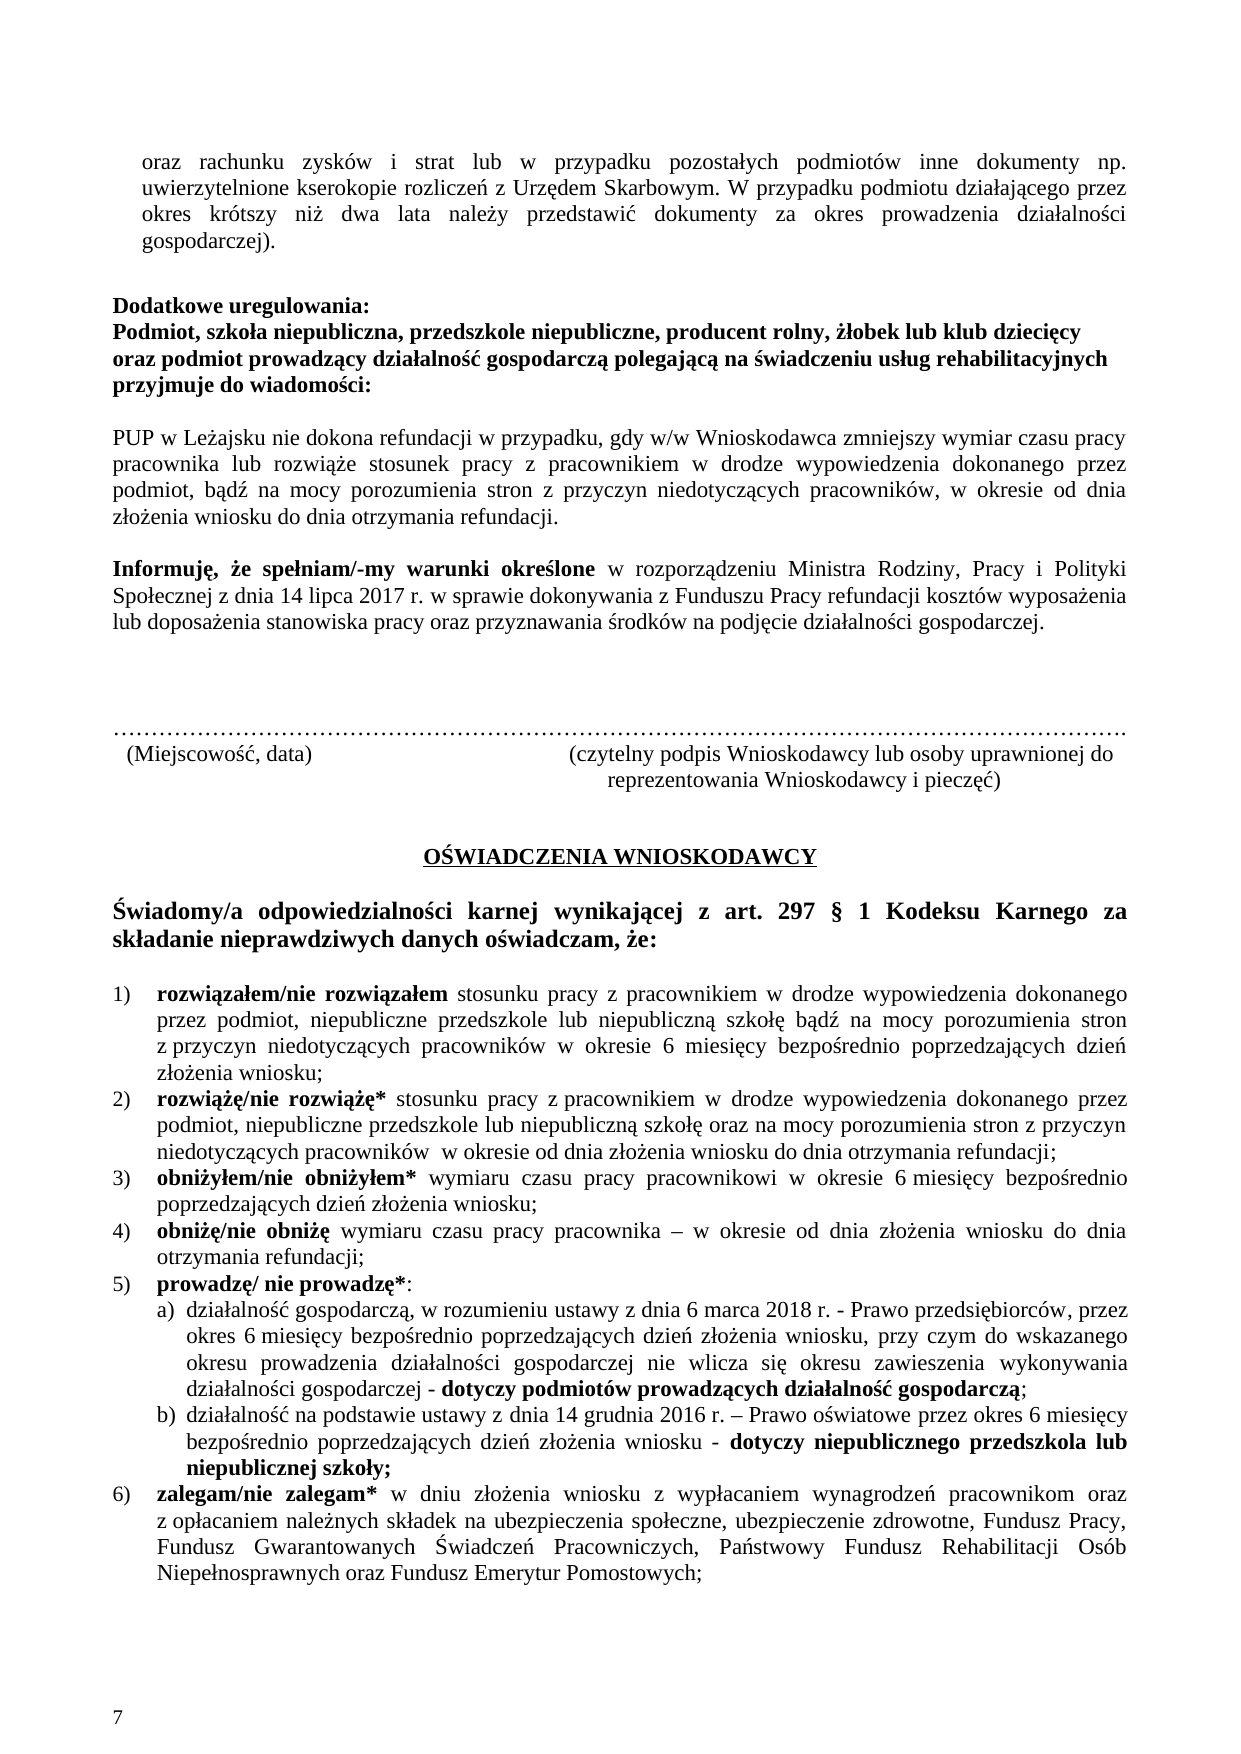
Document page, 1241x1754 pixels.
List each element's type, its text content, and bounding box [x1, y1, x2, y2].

text PUP w Leżajsku nie dokona refundacji w przypadku, gdy w/w Wnioskodawca zmniejszy wymiar czasu pracy pracownika lub rozwiąże stosunek pracy z pracownikiem w drodze wypowiedzenia dokonanego przez podmiot, bądź na mocy porozumienia stron z przyczyn niedotyczących pracowników, w okresie od dnia złożenia wniosku do dnia otrzymania refundacji. [112, 424, 1128, 529]
text ……………………………………………………………………………………………………………………. [112, 714, 1128, 740]
text Świadomy/a odpowiedzialności karnej wynikającej z art. 297 § 1 Kodeksu Karnego za składanie nieprawdziwych danych oświadczam, że: [112, 896, 1128, 953]
list działalność gospodarczą, w rozumieniu ustawy z dnia 6 marca 2018 r. - Prawo przedsiębiorców, przez okres 6 miesięcy bezpośrednio poprzedzających dzień złożenia wniosku, przy czym do wskazanego okresu prowadzenia działalności gospodarczej nie wlicza się okresu zawieszenia wykonywania działalności gospodarczej - dotyczy podmiotów prowadzących działalność gospodarczą; [157, 1296, 1128, 1401]
text Informuję, że spełniam/-my warunki określone w rozporządzeniu Ministra Rodziny, Pracy i Polityki Społecznej z dnia 14 lipca 2017 r. w sprawie dokonywania z Funduszu Pracy refundacji kosztów wyposażenia lub doposażenia stanowiska pracy oraz przyznawania środków na podjęcie działalności gospodarczej. [112, 556, 1128, 634]
text OŚWIADCZENIA WNIOSKODAWCY [112, 843, 1128, 869]
list działalność na podstawie ustawy z dnia 14 grudnia 2016 r. – Prawo oświatowe przez okres 6 miesięcy bezpośrednio poprzedzających dzień złożenia wniosku - dotyczy niepublicznego przedszkola lub niepublicznej szkoły; [157, 1401, 1128, 1480]
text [142, 148, 1128, 253]
list rozwiązałem/nie rozwiązałem stosunku pracy z pracownikiem w drodze wypowiedzenia dokonanego przez podmiot, niepubliczne przedszkole lub niepubliczną szkołę bądź na mocy porozumienia stron z przyczyn niedotyczących pracowników w okresie 6 miesięcy bezpośrednio poprzedzających dzień złożenia wniosku; [112, 980, 1128, 1085]
list obniżyłem/nie obniżyłem* wymiaru czasu pracy pracownikowi w okresie 6 miesięcy bezpośrednio poprzedzających dzień złożenia wniosku; [112, 1164, 1128, 1217]
list prowadzę/ nie prowadzę*: [112, 1269, 1128, 1296]
text Podmiot, szkoła niepubliczna, przedszkole niepubliczne, producent rolny, żłobek lub klub dziecięcy oraz podmiot prowadzący działalność gospodarczą polegającą na świadczeniu usług rehabilitacyjnych przyjmuje do wiadomości: [112, 318, 1128, 397]
text (Miejscowość, data) (czytelny podpis Wnioskodawcy lub osoby uprawnionej do reprezentowania Wnioskodawcy i pieczęć) [112, 740, 1128, 793]
list zalegam/nie zalegam* w dniu złożenia wniosku z wypłacaniem wynagrodzeń pracownikom oraz z opłacaniem należnych składek na ubezpieczenia społeczne, ubezpieczenie zdrowotne, Fundusz Pracy, Fundusz Gwarantowanych Świadczeń Pracowniczych, Państwowy Fundusz Rehabilitacji Osób Niepełnosprawnych oraz Fundusz Emerytur Pomostowych; [112, 1480, 1128, 1586]
list rozwiążę/nie rozwiążę* stosunku pracy z pracownikiem w drodze wypowiedzenia dokonanego przez podmiot, niepubliczne przedszkole lub niepubliczną szkołę oraz na mocy porozumienia stron z przyczyn niedotyczących pracowników w okresie od dnia złożenia wniosku do dnia otrzymania refundacji; [112, 1085, 1128, 1164]
text Dodatkowe uregulowania: [112, 292, 1128, 318]
list obniżę/nie obniżę wymiaru czasu pracy pracownika – w okresie od dnia złożenia wniosku do dnia otrzymania refundacji; [112, 1217, 1128, 1269]
